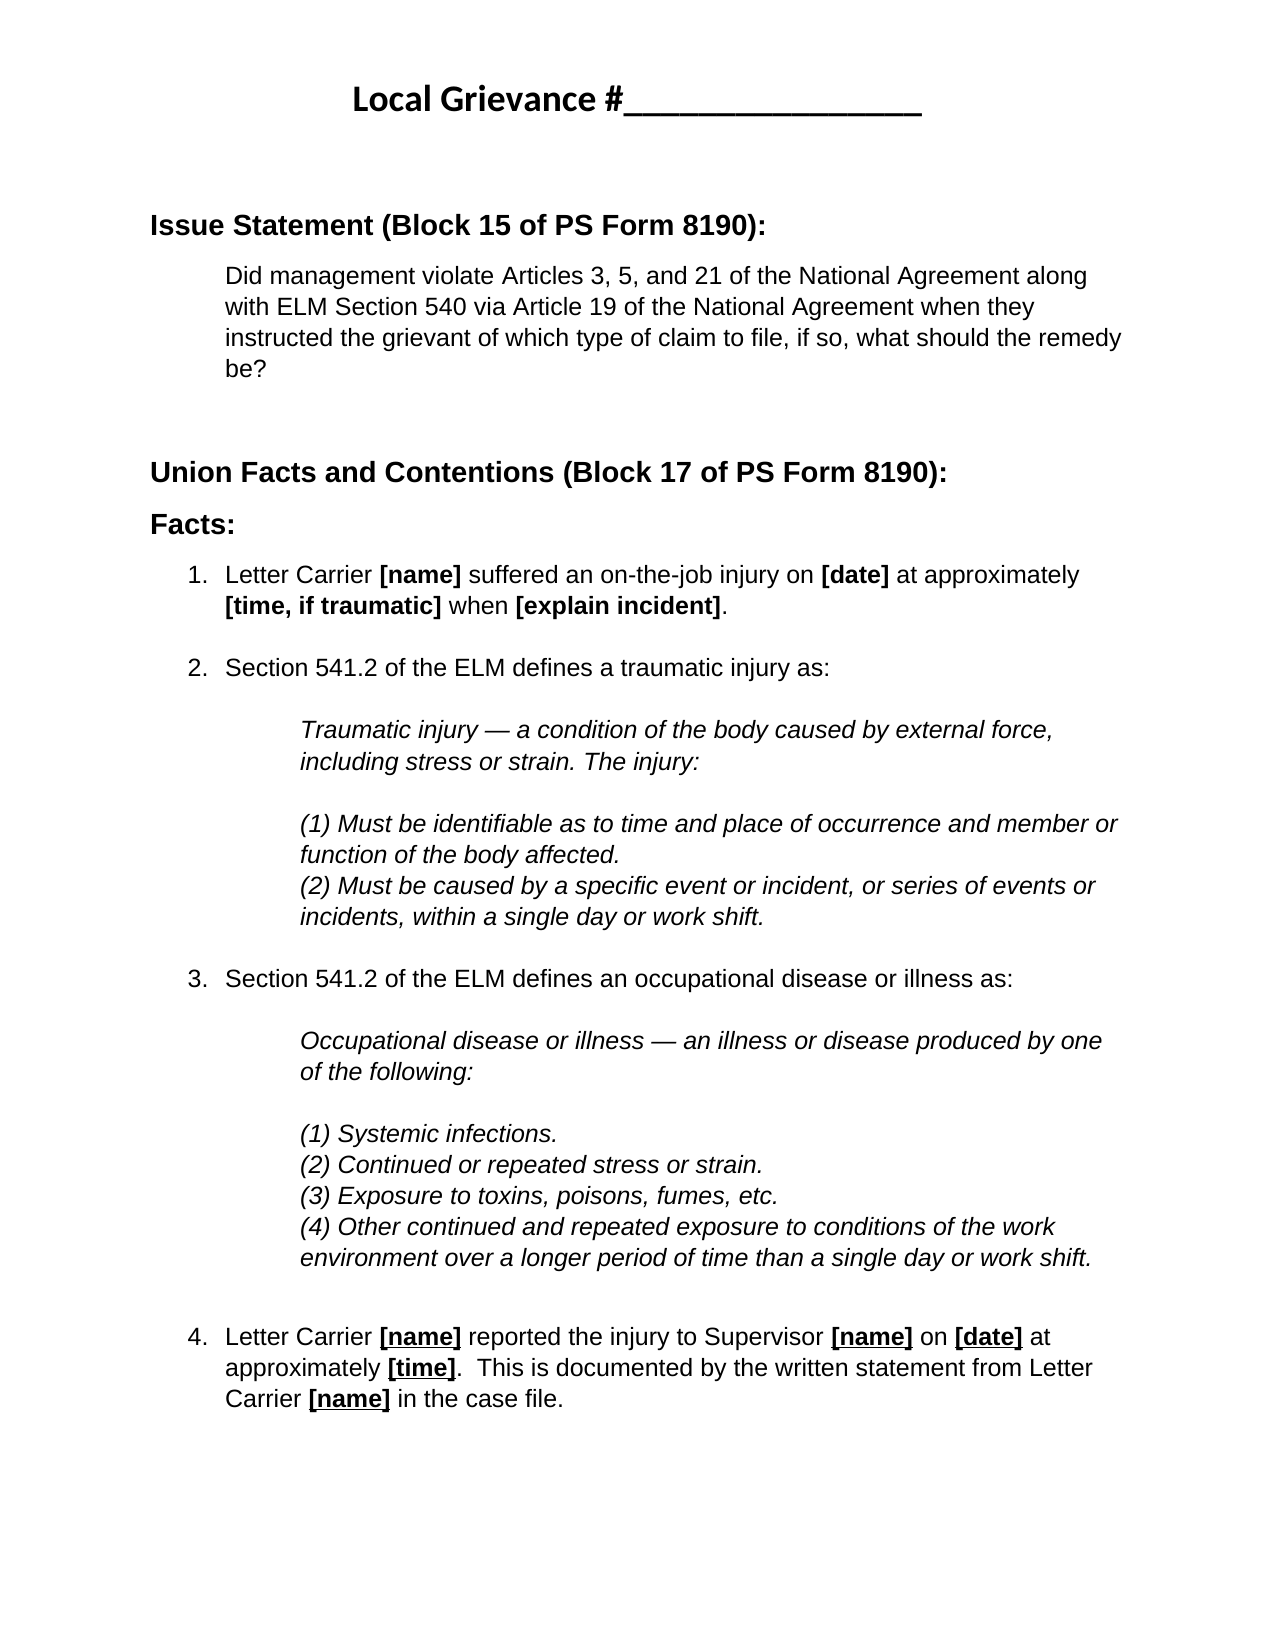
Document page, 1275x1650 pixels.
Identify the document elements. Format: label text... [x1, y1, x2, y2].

list Occupational disease or illness — an illness or disease produced by one of the following: [300, 1026, 1125, 1086]
list (2) Continued or repeated stress or strain. [300, 1150, 1125, 1179]
list Section 541.2 of the ELM defines an occupational disease or illness as: [187, 964, 1125, 992]
list (4) Other continued and repeated exposure to conditions of the work environment over a longer period of time than a single day or work shift. [300, 1212, 1125, 1272]
list (3) Exposure to toxins, poisons, fumes, etc. [300, 1181, 1125, 1210]
text Facts: [150, 507, 1125, 541]
text Union Facts and Contentions (Block 17 of PS Form 8190): [150, 454, 1125, 488]
list Section 541.2 of the ELM defines a traumatic injury as: [187, 653, 1125, 682]
list Traumatic injury — a condition of the body caused by external force, including stress or strain. The injury: [300, 715, 1125, 775]
text Issue Statement (Block 15 of PS Form 8190): [150, 208, 1125, 242]
list (1) Systemic infections. [300, 1119, 1125, 1148]
list (1) Must be identifiable as to time and place of occurrence and member or function of the body affected. [300, 808, 1125, 868]
text Did management violate Articles 3, 5, and 21 of the National Agreement along with ELM Section 540 via Article 19 of the National Agreement when they instructed the grievant of which type of claim to file, if so, what should the remedy be? [225, 261, 1125, 383]
list Letter Carrier [name] suffered an on-the-job injury on [date] at approximately [time, if traumatic] when [explain incident]. [187, 560, 1125, 620]
list (2) Must be caused by a specific event or incident, or series of events or incidents, within a single day or work shift. [300, 871, 1125, 930]
list Letter Carrier [name] reported the injury to Supervisor [name] on [date] at approximately [time]. This is documented by the written statement from Letter Carrier [name] in the case file. [187, 1322, 1125, 1413]
